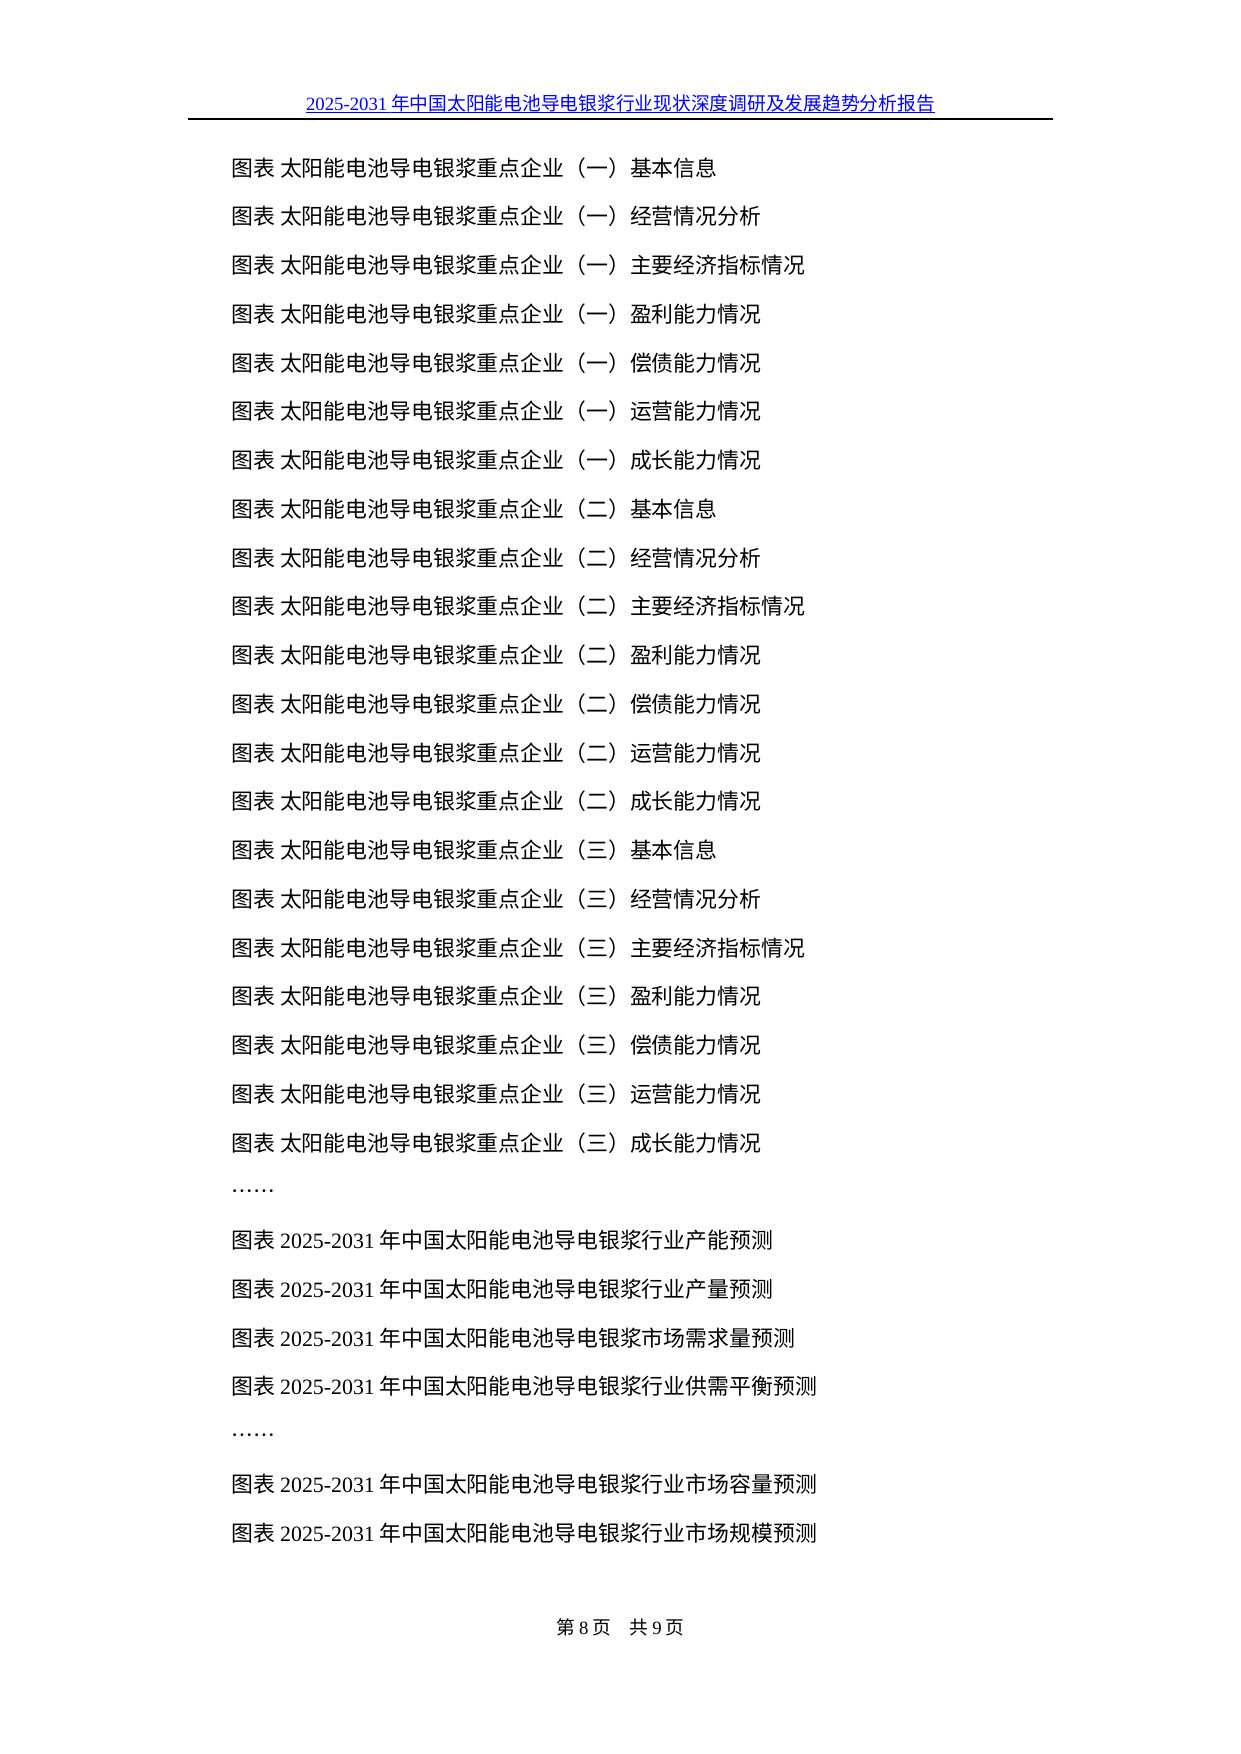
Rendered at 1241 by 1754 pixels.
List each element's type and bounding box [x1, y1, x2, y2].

text [187, 150, 1053, 1548]
